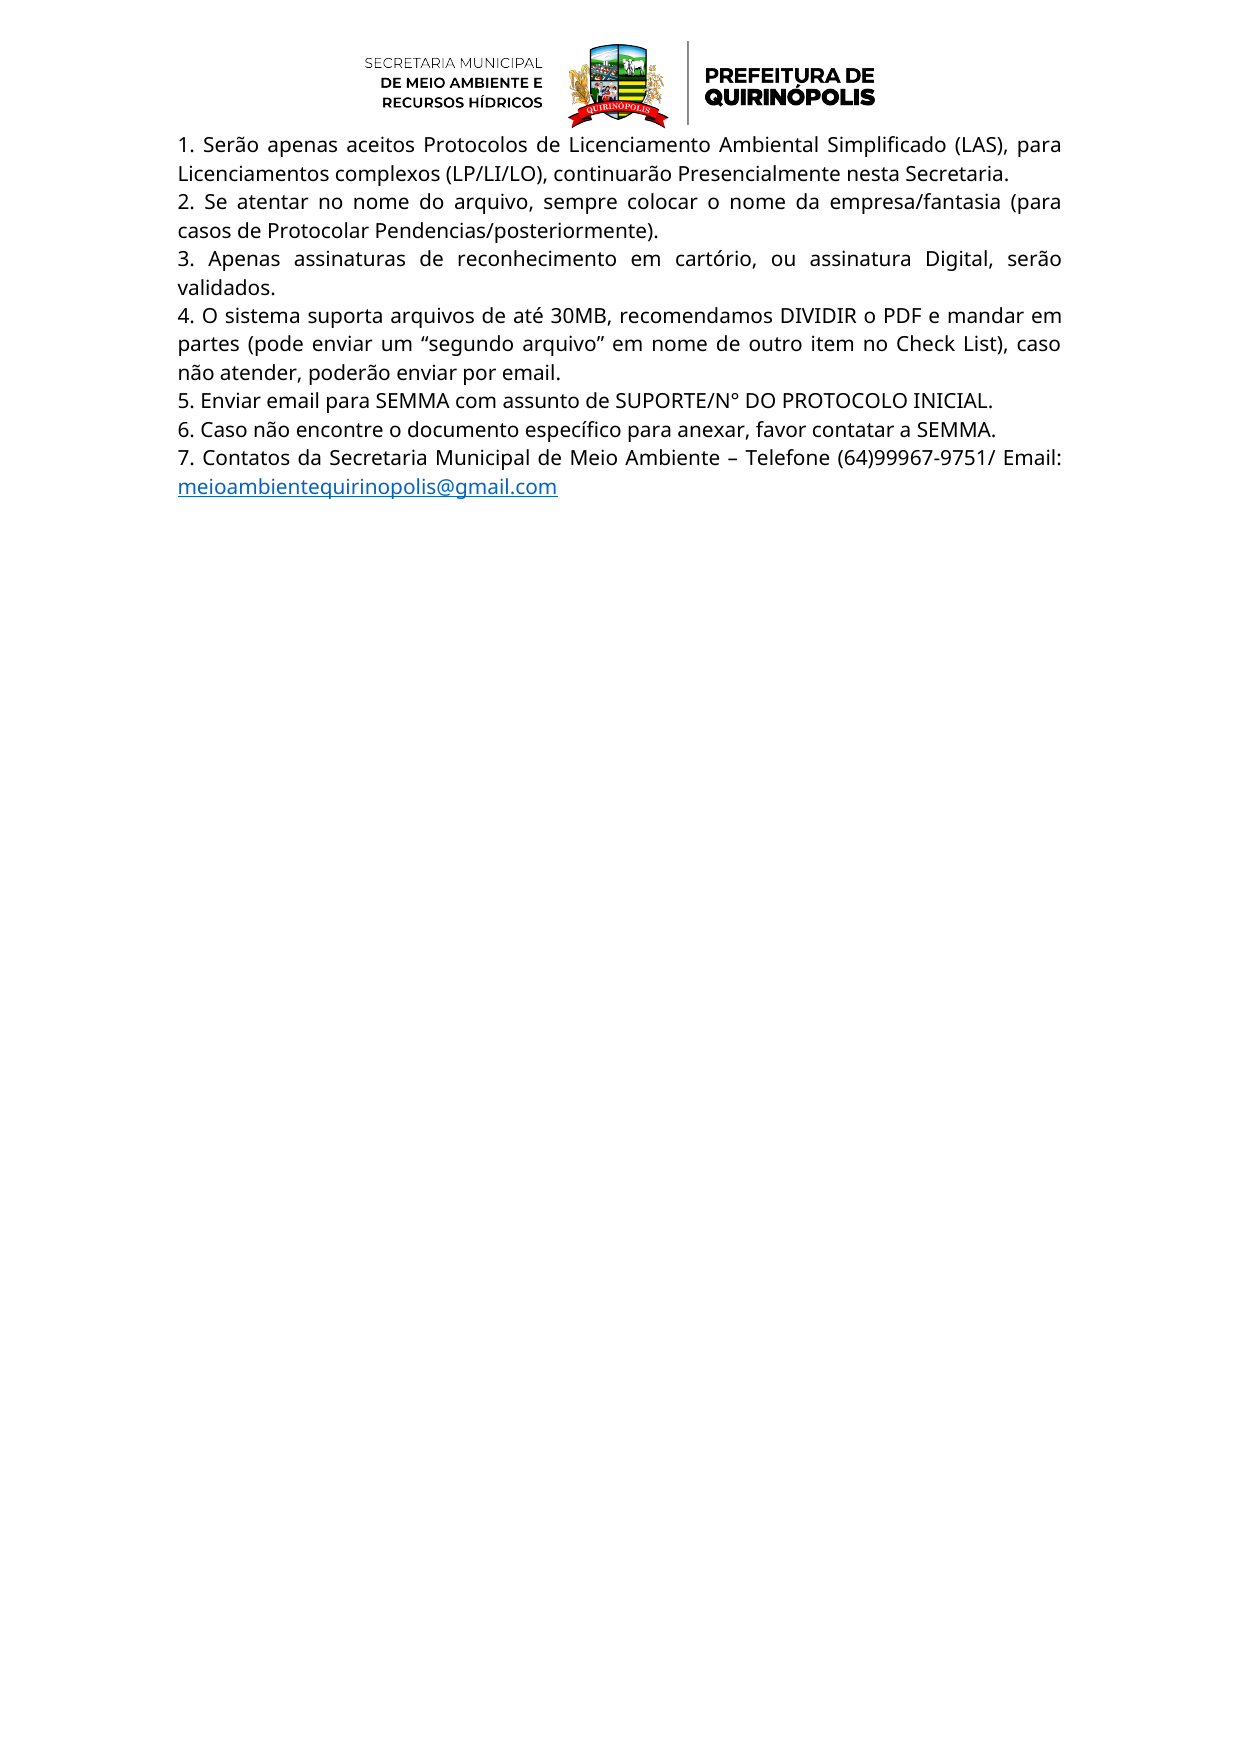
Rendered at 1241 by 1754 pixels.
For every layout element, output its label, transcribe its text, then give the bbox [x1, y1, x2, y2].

text 6. Caso não encontre o documento específico para anexar, favor contatar a SEMMA. [177, 415, 1063, 443]
text 1. Serão apenas aceitos Protocolos de Licenciamento Ambiental Simplificado (LAS), para Licenciamentos complexos (LP/LI/LO), continuarão Presencialmente nesta Secretaria. [177, 131, 1063, 187]
text 4. O sistema suporta arquivos de até 30MB, recomendamos DIVIDIR o PDF e mandar em partes (pode enviar um “segundo arquivo” em nome de outro item no Check List), caso não atender, poderão enviar por email. [177, 301, 1063, 386]
picture [365, 41, 875, 131]
text 5. Enviar email para SEMMA com assunto de SUPORTE/N° DO PROTOCOLO INICIAL. [177, 386, 1063, 415]
text 7. Contatos da Secretaria Municipal de Meio Ambiente – Telefone (64)99967-9751/ Email: meioambientequirinopolis@gmail.com [177, 443, 1063, 500]
text 2. Se atentar no nome do arquivo, sempre colocar o nome da empresa/fantasia (para casos de Protocolar Pendencias/posteriormente). [177, 187, 1063, 244]
text 3. Apenas assinaturas de reconhecimento em cartório, ou assinatura Digital, serão validados. [177, 244, 1063, 301]
